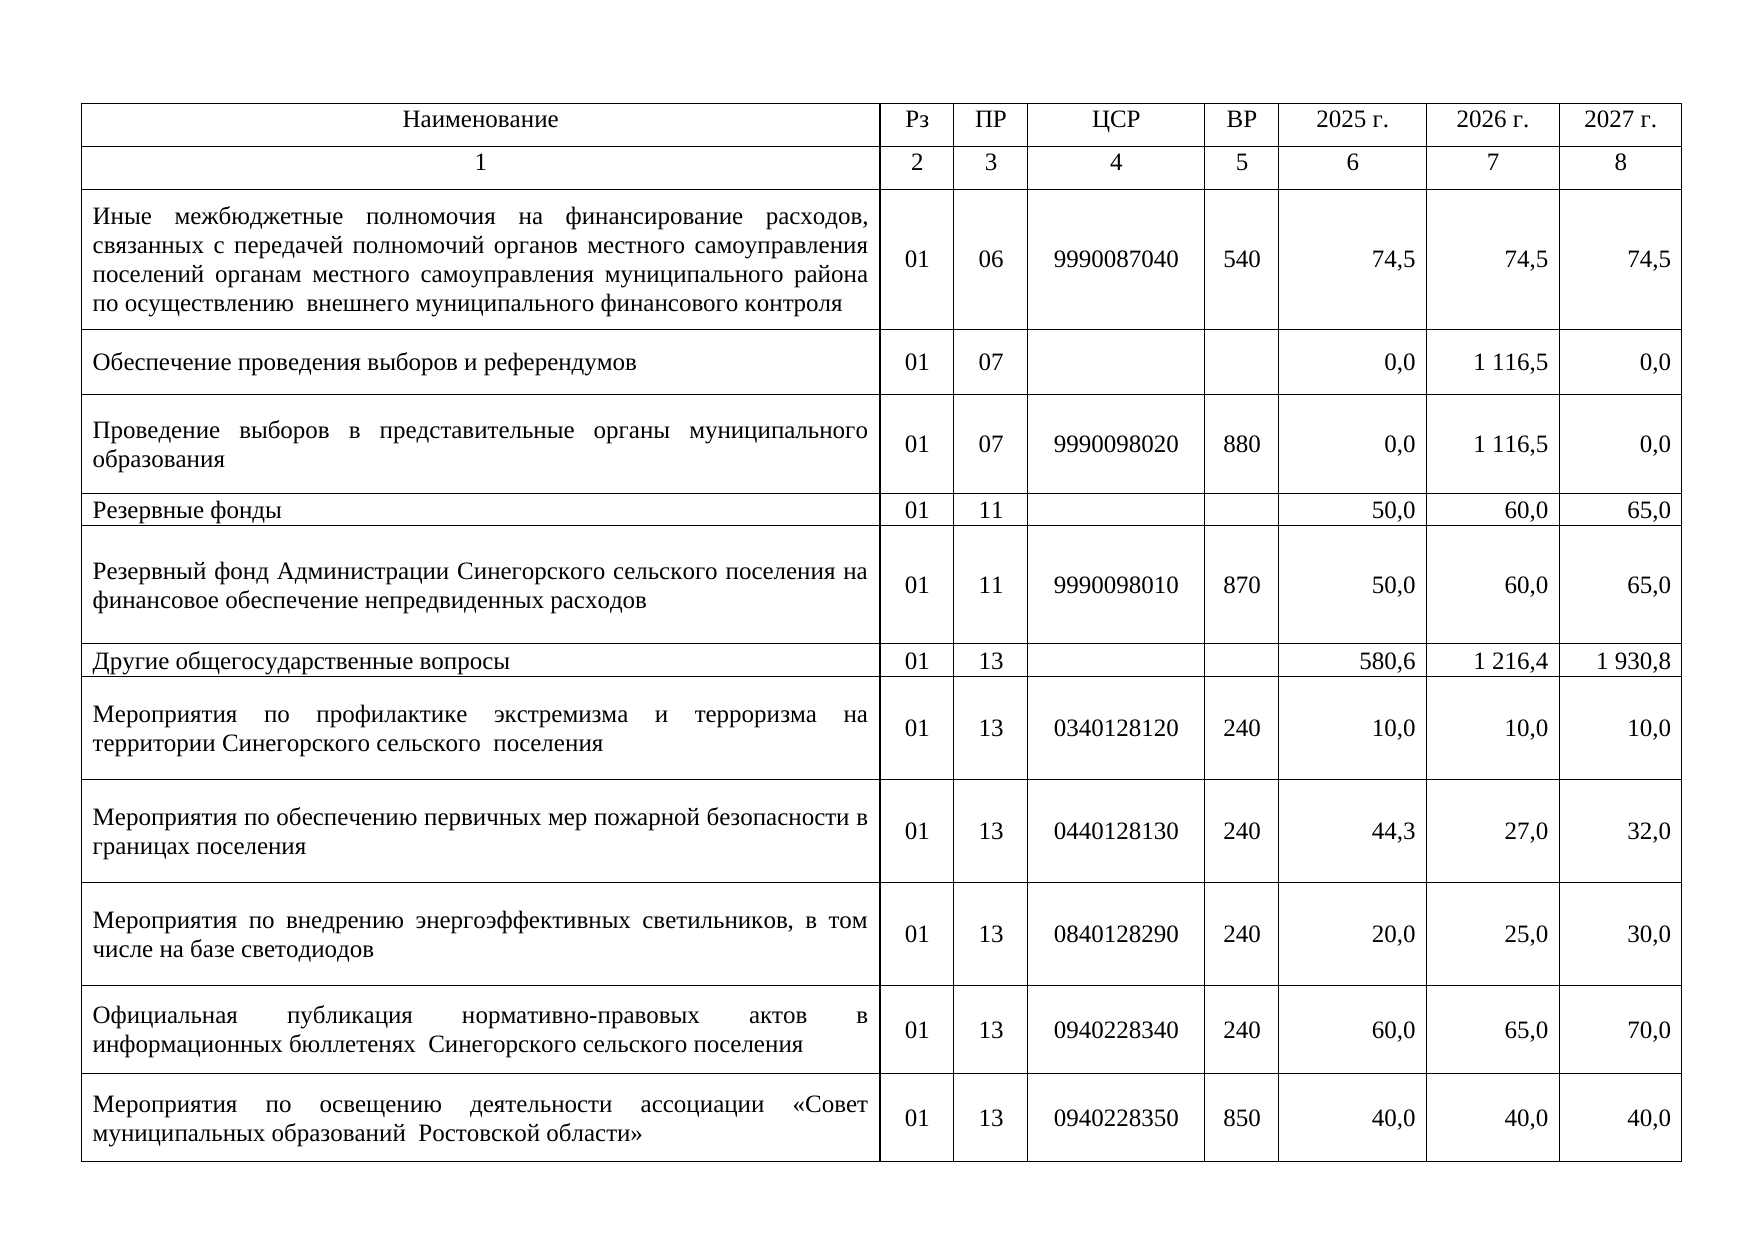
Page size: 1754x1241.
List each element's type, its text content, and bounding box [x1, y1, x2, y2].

table_cell 32,0 [1560, 780, 1681, 882]
table_cell 9990098010 [1028, 526, 1204, 643]
table_cell 65,0 [1560, 494, 1681, 525]
table_cell 870 [1205, 526, 1278, 643]
table_cell 0,0 [1560, 330, 1681, 394]
table_cell 01 [881, 395, 953, 493]
table_cell 01 [881, 494, 953, 525]
table_cell 40,0 [1560, 1074, 1681, 1161]
table_cell 4 [1028, 147, 1204, 188]
table_cell 3 [954, 147, 1027, 188]
table_cell 44,3 [1279, 780, 1426, 882]
table_cell 01 [881, 644, 953, 676]
table_cell 9990098020 [1028, 395, 1204, 493]
table_cell 1 116,5 [1427, 330, 1559, 394]
table_cell 240 [1205, 780, 1278, 882]
table_cell 13 [954, 644, 1027, 676]
table_cell 10,0 [1279, 677, 1426, 779]
table_cell 11 [954, 494, 1027, 525]
table_cell 30,0 [1560, 883, 1681, 985]
table_header 2027 г. [1560, 104, 1681, 146]
table_cell 580,6 [1279, 644, 1426, 676]
table_cell 1 [82, 147, 879, 188]
table_cell 01 [881, 986, 953, 1073]
table_cell 01 [881, 330, 953, 394]
table_cell 0,0 [1279, 395, 1426, 493]
table_cell Иные межбюджетные полномочия на финансирование расходов, связанных с передачей полномочий органов местного самоуправления поселений органам местного самоуправления муниципального района по осуществлению внешнего муниципального финансового контроля [82, 190, 879, 328]
table_cell 74,5 [1279, 190, 1426, 328]
table_cell 0940228350 [1028, 1074, 1204, 1161]
table_cell 01 [881, 677, 953, 779]
table_cell 13 [954, 986, 1027, 1073]
table_cell 60,0 [1427, 494, 1559, 525]
table_cell 74,5 [1560, 190, 1681, 328]
table_cell 240 [1205, 883, 1278, 985]
table_cell 01 [881, 883, 953, 985]
table_cell 40,0 [1427, 1074, 1559, 1161]
table_cell 540 [1205, 190, 1278, 328]
table_cell 8 [1560, 147, 1681, 188]
table_cell Резервный фонд Администрации Синегорского сельского поселения на финансовое обеспечение непредвиденных расходов [82, 526, 879, 643]
table_cell 10,0 [1427, 677, 1559, 779]
table_cell 06 [954, 190, 1027, 328]
table_cell Обеспечение проведения выборов и референдумов [82, 330, 879, 394]
table_cell 74,5 [1427, 190, 1559, 328]
table_cell 6 [1279, 147, 1426, 188]
table_cell 60,0 [1427, 526, 1559, 643]
table_cell 0,0 [1560, 395, 1681, 493]
table_cell 50,0 [1279, 526, 1426, 643]
table_cell 5 [1205, 147, 1278, 188]
table_cell Проведение выборов в представительные органы муниципального образования [82, 395, 879, 493]
table_cell 0940228340 [1028, 986, 1204, 1073]
table_cell 240 [1205, 677, 1278, 779]
table_cell 13 [954, 883, 1027, 985]
table_cell 11 [954, 526, 1027, 643]
table_cell [1028, 644, 1204, 676]
table_cell 25,0 [1427, 883, 1559, 985]
table_header 2026 г. [1427, 104, 1559, 146]
table_cell Мероприятия по внедрению энергоэффективных светильников, в том числе на базе светодиодов [82, 883, 879, 985]
table_cell 60,0 [1279, 986, 1426, 1073]
table_cell Мероприятия по профилактике экстремизма и терроризма на территории Синегорского сельского поселения [82, 677, 879, 779]
table_cell [1028, 330, 1204, 394]
table_cell [1205, 644, 1278, 676]
table_cell 65,0 [1560, 526, 1681, 643]
table_cell 9990087040 [1028, 190, 1204, 328]
table_cell 13 [954, 780, 1027, 882]
table_cell 1 116,5 [1427, 395, 1559, 493]
table_cell 07 [954, 330, 1027, 394]
table_cell 0440128130 [1028, 780, 1204, 882]
table_cell 2 [881, 147, 953, 188]
table_cell [1028, 494, 1204, 525]
table_cell 240 [1205, 986, 1278, 1073]
table_cell Резервные фонды [82, 494, 879, 525]
table_cell 07 [954, 395, 1027, 493]
table_cell 850 [1205, 1074, 1278, 1161]
table_cell 13 [954, 677, 1027, 779]
table_header Наименование [82, 104, 879, 146]
table_cell 50,0 [1279, 494, 1426, 525]
table_cell 880 [1205, 395, 1278, 493]
table_cell 70,0 [1560, 986, 1681, 1073]
table_cell 01 [881, 190, 953, 328]
table_cell 0840128290 [1028, 883, 1204, 985]
table_cell Мероприятия по обеспечению первичных мер пожарной безопасности в границах поселения [82, 780, 879, 882]
table_cell 65,0 [1427, 986, 1559, 1073]
table_cell Официальная публикация нормативно-правовых актов в информационных бюллетенях Синегорского сельского поселения [82, 986, 879, 1073]
table_cell [1205, 330, 1278, 394]
table_header ВР [1205, 104, 1278, 146]
table_cell 27,0 [1427, 780, 1559, 882]
table_header Рз [881, 104, 953, 146]
table_cell 0340128120 [1028, 677, 1204, 779]
table_cell 01 [881, 1074, 953, 1161]
table_cell 40,0 [1279, 1074, 1426, 1161]
table_cell 1 930,8 [1560, 644, 1681, 676]
table_cell Другие общегосударственные вопросы [82, 644, 879, 676]
table_header ЦСР [1028, 104, 1204, 146]
table_cell [1205, 494, 1278, 525]
table_header 2025 г. [1279, 104, 1426, 146]
table_cell 7 [1427, 147, 1559, 188]
table_cell 10,0 [1560, 677, 1681, 779]
table_cell 01 [881, 780, 953, 882]
table_cell 1 216,4 [1427, 644, 1559, 676]
table_header ПР [954, 104, 1027, 146]
table_cell 01 [881, 526, 953, 643]
table_cell 0,0 [1279, 330, 1426, 394]
table_cell 13 [954, 1074, 1027, 1161]
table_cell 20,0 [1279, 883, 1426, 985]
table_cell Мероприятия по освещению деятельности ассоциации «Совет муниципальных образований Ростовской области» [82, 1074, 879, 1161]
